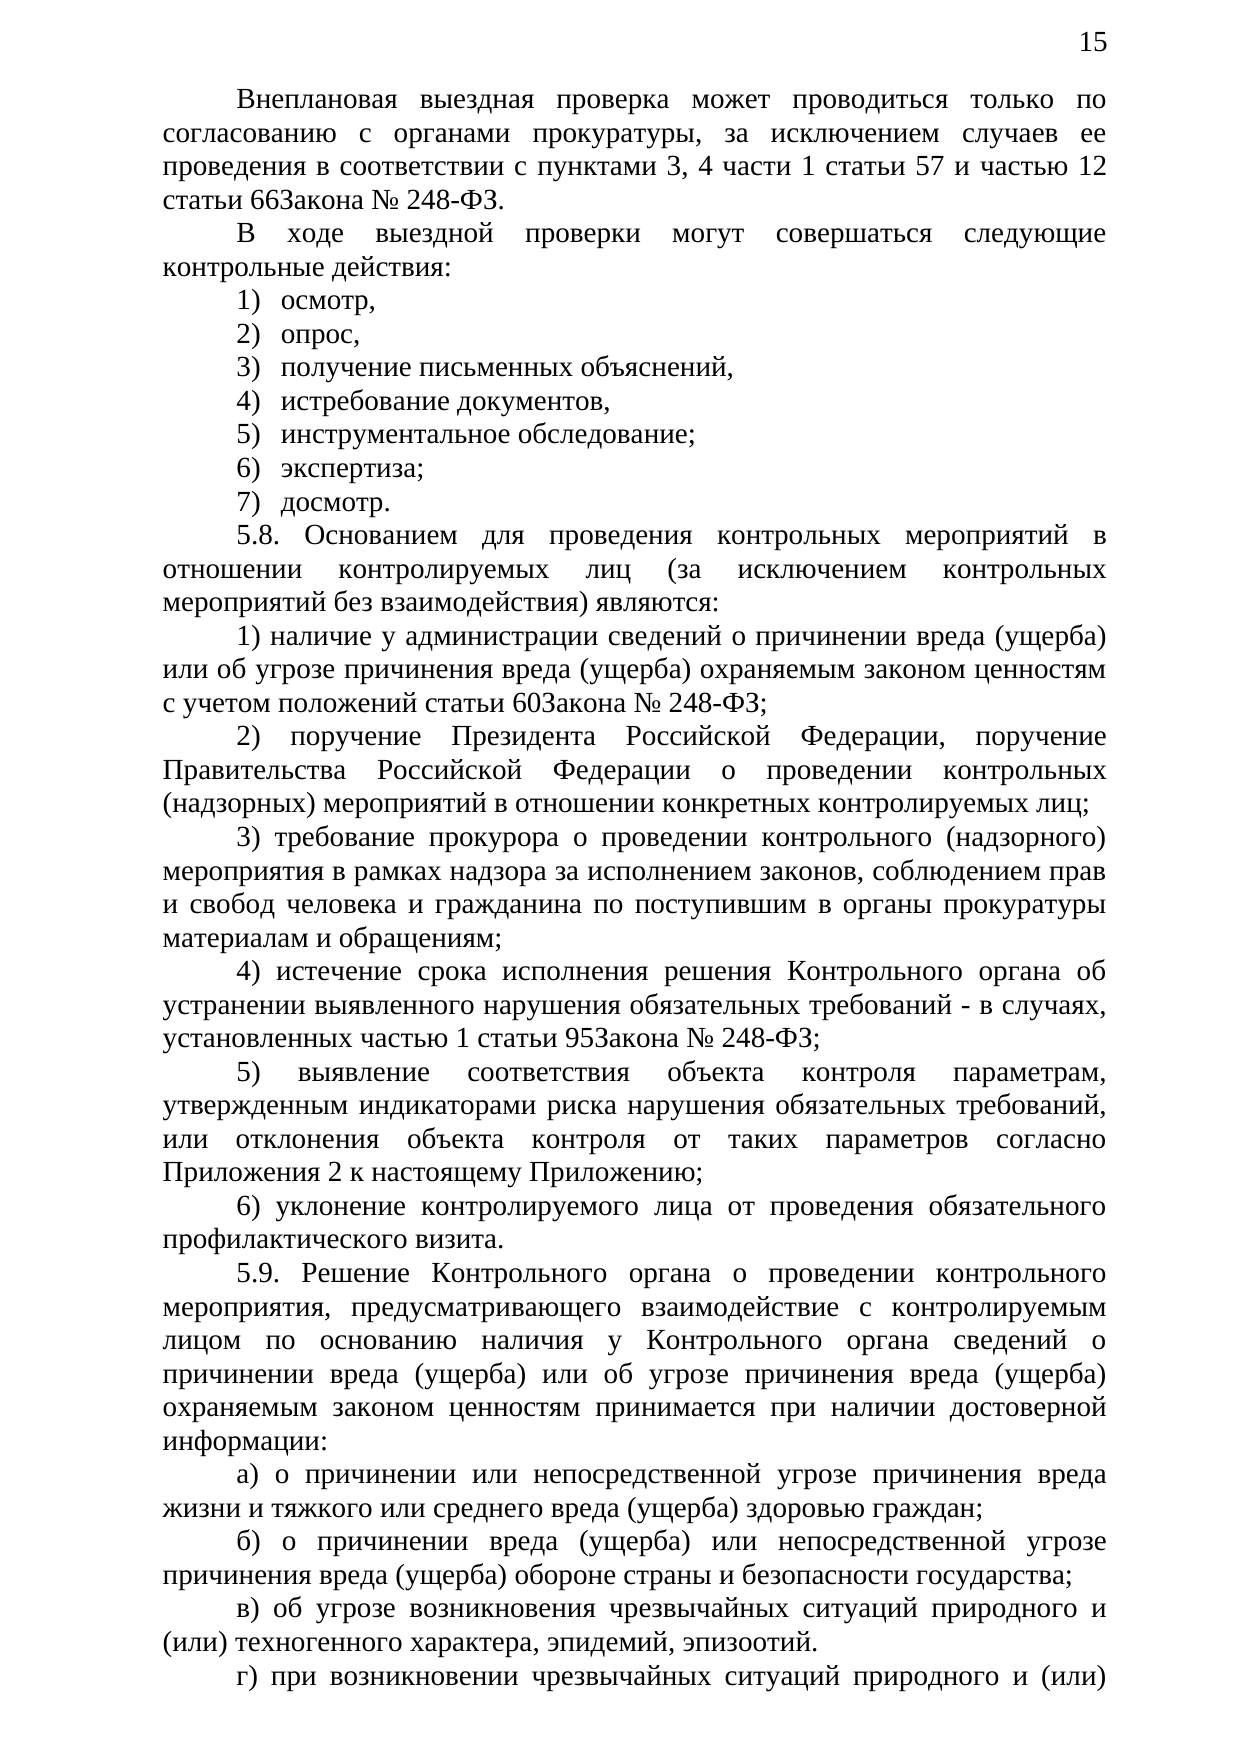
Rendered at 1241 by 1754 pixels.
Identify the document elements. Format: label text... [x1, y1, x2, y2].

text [162, 1658, 1107, 1691]
list истребование документов, [162, 383, 1107, 417]
list досмотр. [162, 484, 1107, 517]
text 3) требование прокурора о проведении контрольного (надзорного) мероприятия в рамках надзора за исполнением законов, соблюдением прав и свобод человека и гражданина по поступившим в органы прокуратуры материалам и обращениям; [162, 819, 1107, 953]
text в) об угрозе возникновения чрезвычайных ситуаций природного и (или) техногенного характера, эпидемий, эпизоотий. [162, 1591, 1107, 1658]
list опрос, [162, 316, 1107, 349]
text 2) поручение Президента Российской Федерации, поручение Правительства Российской Федерации о проведении контрольных (надзорных) мероприятий в отношении конкретных контролируемых лиц; [162, 718, 1107, 819]
list экспертиза; [162, 450, 1107, 484]
text 5) выявление соответствия объекта контроля параметрам, утвержденным индикаторами риска нарушения обязательных требований, или отклонения объекта контроля от таких параметров согласно Приложения 2 к настоящему Приложению; [162, 1054, 1107, 1188]
text 5.9. Решение Контрольного органа о проведении контрольного мероприятия, предусматривающего взаимодействие с контролируемым лицом по основанию наличия у Контрольного органа сведений о причинении вреда (ущерба) или об угрозе причинения вреда (ущерба) охраняемым законом ценностям принимается при наличии достоверной информации: [162, 1255, 1107, 1456]
text 6) уклонение контролируемого лица от проведения обязательного профилактического визита. [162, 1188, 1107, 1255]
list инструментальное обследование; [162, 417, 1107, 450]
text б) о причинении вреда (ущерба) или непосредственной угрозе причинения вреда (ущерба) обороне страны и безопасности государства; [162, 1523, 1107, 1591]
text 5.8. Основанием для проведения контрольных мероприятий в отношении контролируемых лиц (за исключением контрольных мероприятий без взаимодействия) являются: [162, 517, 1107, 618]
list получение письменных объяснений, [162, 349, 1107, 383]
text 1) наличие у администрации сведений о причинении вреда (ущерба) или об угрозе причинения вреда (ущерба) охраняемым законом ценностям с учетом положений статьи 60Закона № 248-ФЗ; [162, 618, 1107, 718]
text 4) истечение срока исполнения решения Контрольного органа об устранении выявленного нарушения обязательных требований - в случаях, установленных частью 1 статьи 95Закона № 248-ФЗ; [162, 953, 1107, 1054]
text В ходе выездной проверки могут совершаться следующие контрольные действия: [162, 215, 1107, 282]
list осмотр, [162, 282, 1107, 316]
text Внеплановая выездная проверка может проводиться только по согласованию с органами прокуратуры, за исключением случаев ее проведения в соответствии с пунктами 3, 4 части 1 статьи 57 и частью 12 статьи 66Закона № 248-ФЗ. [162, 81, 1107, 215]
text а) о причинении или непосредственной угрозе причинения вреда жизни и тяжкого или среднего вреда (ущерба) здоровью граждан; [162, 1456, 1107, 1523]
